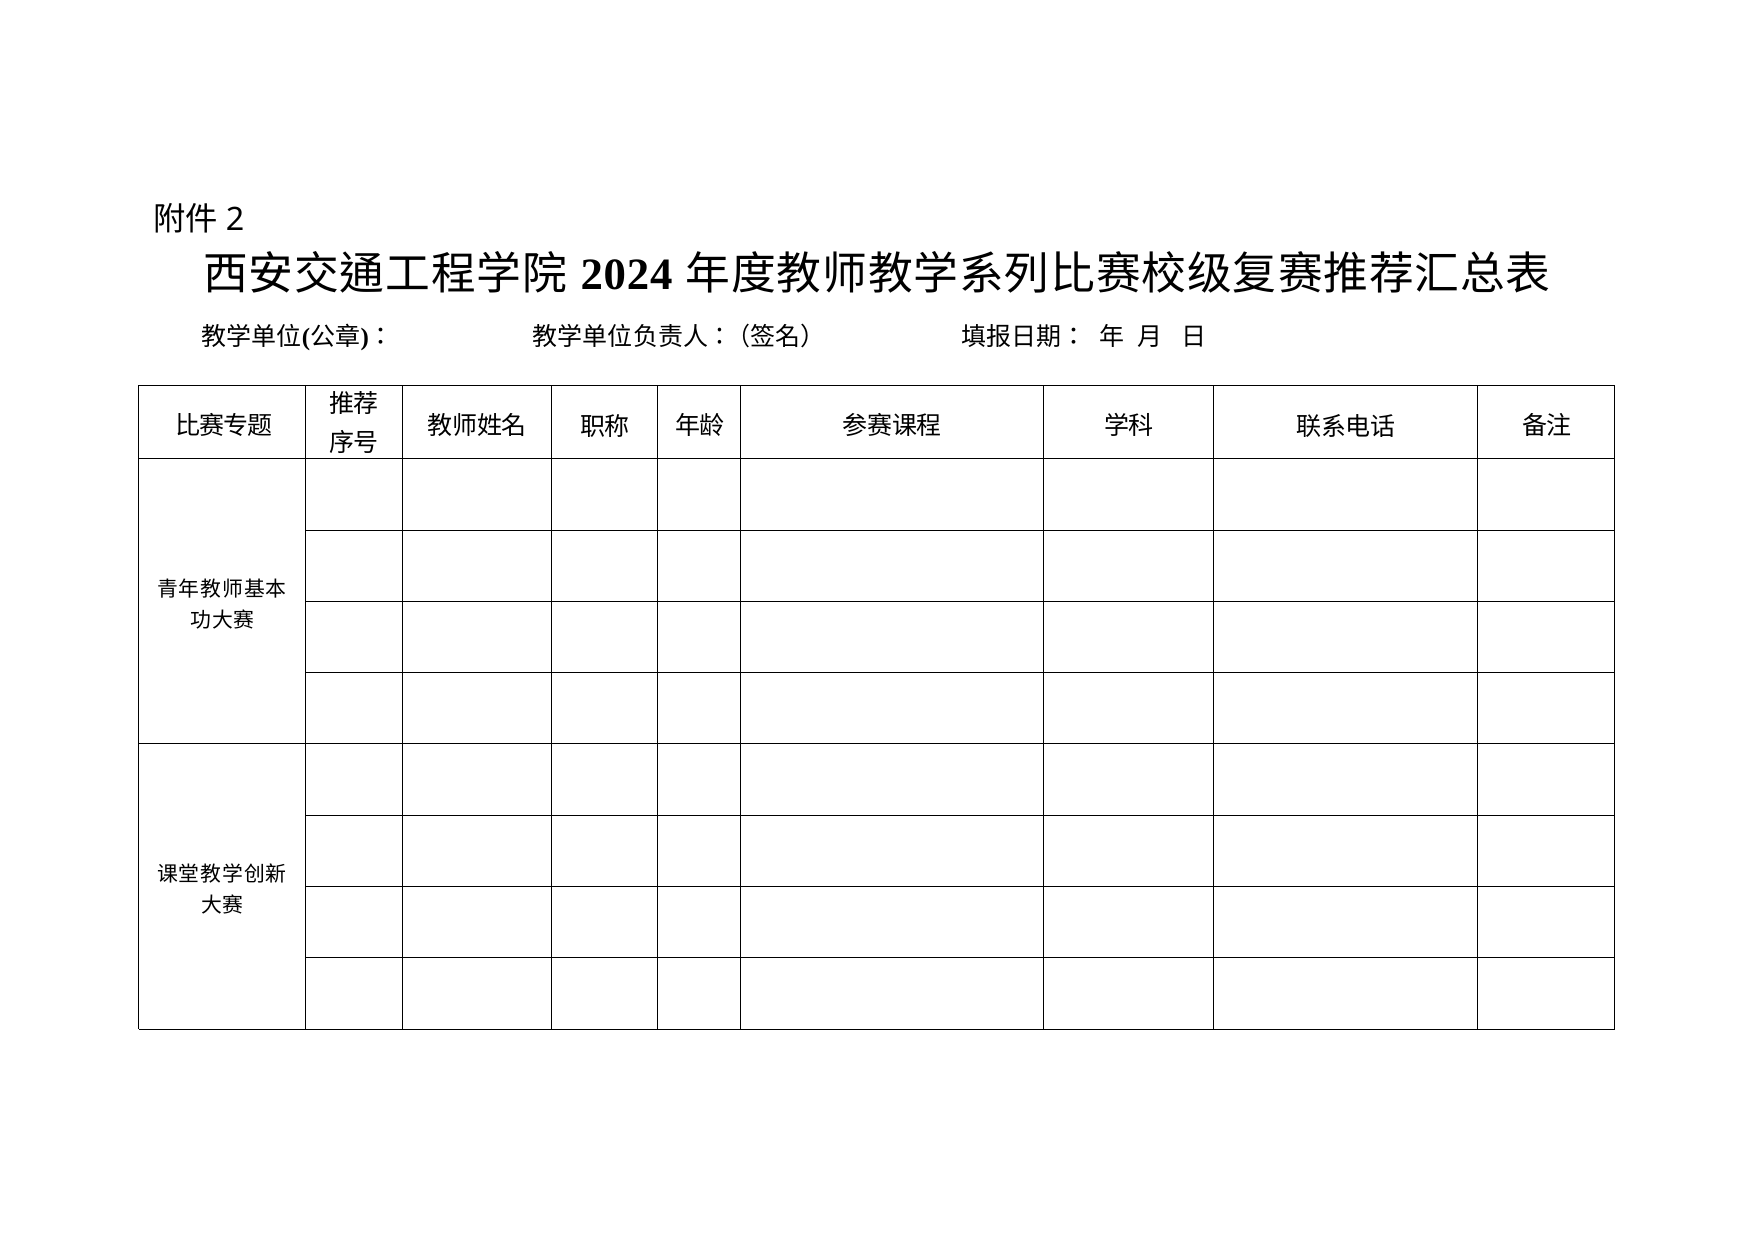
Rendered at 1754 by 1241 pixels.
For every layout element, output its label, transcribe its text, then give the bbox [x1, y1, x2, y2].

table_cell [741, 744, 1043, 814]
table_cell [1478, 958, 1614, 1029]
table_cell [552, 459, 657, 529]
table_cell [741, 531, 1043, 601]
table_cell [306, 602, 402, 672]
table_cell [1214, 887, 1477, 957]
table_cell [552, 816, 657, 886]
table_header 职称 [552, 386, 657, 458]
table_cell [658, 459, 740, 529]
table_cell [1478, 887, 1614, 957]
table_cell [1478, 531, 1614, 601]
table_cell [403, 958, 551, 1029]
table_header 学科 [1044, 386, 1213, 458]
table_cell [741, 673, 1043, 743]
table_cell [306, 744, 402, 814]
table_cell [658, 531, 740, 601]
table_cell [1044, 816, 1213, 886]
table_cell [552, 602, 657, 672]
table_cell [306, 459, 402, 529]
table_cell [1214, 816, 1477, 886]
table_cell [306, 887, 402, 957]
table_cell [1478, 744, 1614, 814]
table_cell [741, 459, 1043, 529]
table_cell [403, 887, 551, 957]
text 教学单位(公章)： 教学单位负责人：（签名） 填报日期： 年 月 日 [201, 322, 1615, 352]
table_cell [1044, 958, 1213, 1029]
table_cell [658, 816, 740, 886]
table_cell [403, 816, 551, 886]
table_header 比赛专题 [139, 386, 305, 458]
table_header 备注 [1478, 386, 1614, 458]
table_cell [403, 602, 551, 672]
table_cell [306, 531, 402, 601]
table_cell [306, 816, 402, 886]
table_cell [552, 958, 657, 1029]
table_cell [552, 531, 657, 601]
table_cell [1478, 673, 1614, 743]
table_cell [552, 673, 657, 743]
table_cell [741, 816, 1043, 886]
table_cell [1214, 531, 1477, 601]
table_cell [306, 958, 402, 1029]
table_cell [658, 744, 740, 814]
table_cell [1044, 673, 1213, 743]
table_cell [552, 744, 657, 814]
text 西安交通工程学院 2024 年度教师教学系列比赛校级复赛推荐汇总表 [203, 247, 1615, 300]
table_cell [1214, 958, 1477, 1029]
table_cell [658, 887, 740, 957]
table_cell [741, 602, 1043, 672]
table_cell [552, 887, 657, 957]
table_cell [741, 887, 1043, 957]
table_header 教师姓名 [403, 386, 551, 458]
table_cell [1044, 602, 1213, 672]
table_cell [658, 602, 740, 672]
table_cell [1044, 459, 1213, 529]
table_cell 课堂教学创新 大赛 [139, 744, 305, 1029]
table_cell [1478, 816, 1614, 886]
table_cell [403, 744, 551, 814]
table_cell [306, 673, 402, 743]
table_cell [741, 958, 1043, 1029]
table_cell 青年教师基本 功大赛 [139, 459, 305, 743]
table_cell [403, 531, 551, 601]
table_cell [403, 673, 551, 743]
table_cell [1044, 744, 1213, 814]
table_header 联系电话 [1214, 386, 1477, 458]
table_cell [658, 958, 740, 1029]
table_cell [403, 459, 551, 529]
table_cell [1214, 744, 1477, 814]
table_cell [1478, 459, 1614, 529]
table_header 推荐 序号 [306, 386, 402, 458]
table_cell [1214, 673, 1477, 743]
table_cell [1478, 602, 1614, 672]
table_header 年龄 [658, 386, 740, 458]
table_cell [1044, 531, 1213, 601]
table_cell [1214, 602, 1477, 672]
table_cell [658, 673, 740, 743]
table_cell [1044, 887, 1213, 957]
table_cell [1214, 459, 1477, 529]
table_header 参赛课程 [741, 386, 1043, 458]
text 附件 2 [153, 197, 1615, 239]
